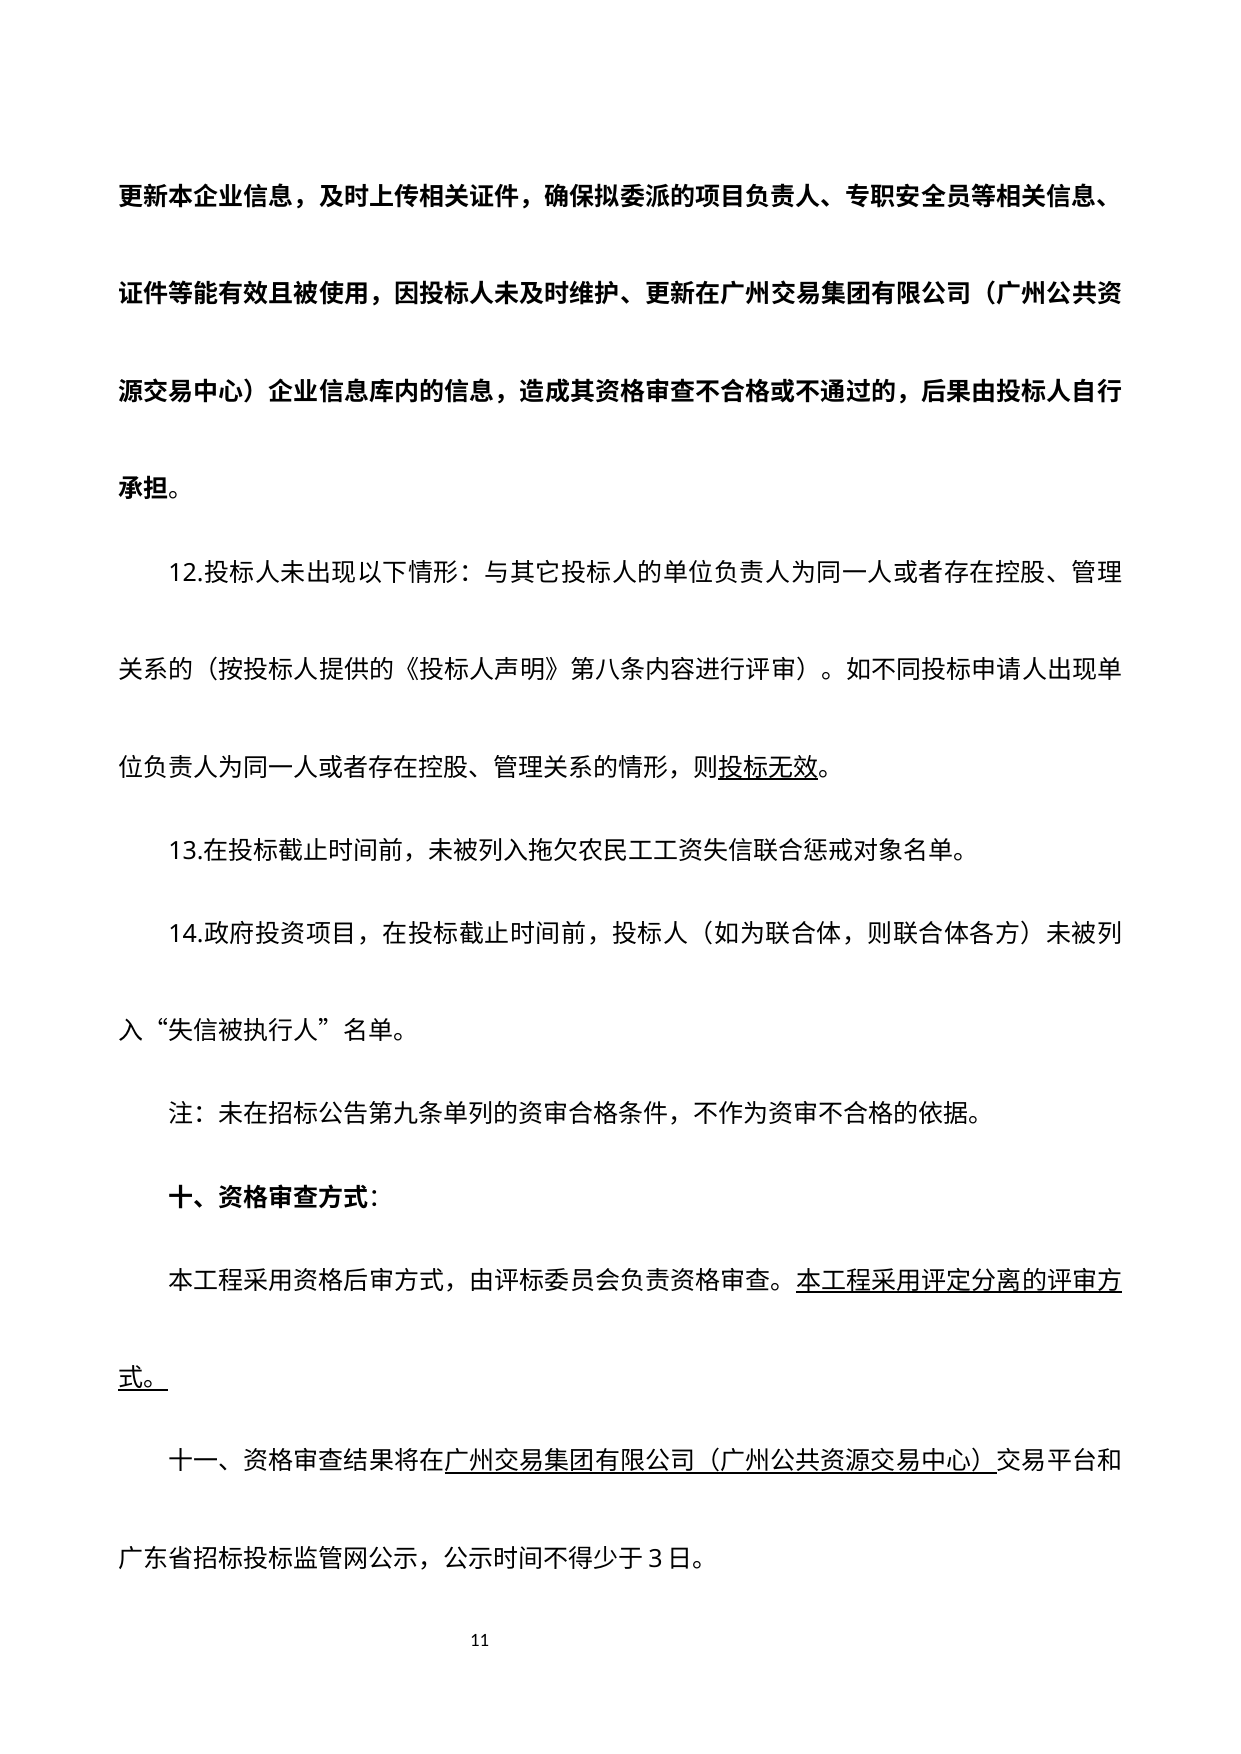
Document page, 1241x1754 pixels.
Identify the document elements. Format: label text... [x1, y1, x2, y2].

text 十、资格审查方式： [118, 1163, 1122, 1228]
text 注：未在招标公告第九条单列的资审合格条件，不作为资审不合格的依据。 [118, 1079, 1122, 1144]
text 12.投标人未出现以下情形：与其它投标人的单位负责人为同一人或者存在控股、管理关系的（按投标人提供的《投标人声明》第八条内容进行评审）。如不同投标申请人出现单位负责人为同一人或者存在控股、管理关系的情形，则投标无效。 [118, 538, 1122, 798]
text 本工程采用资格后审方式，由评标委员会负责资格审查。本工程采用评定分离的评审方式。 [118, 1246, 1122, 1408]
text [118, 162, 1122, 519]
text 十一、资格审查结果将在广州交易集团有限公司（广州公共资源交易中心）交易平台和广东省招标投标监管网公示，公示时间不得少于3日。 [118, 1426, 1122, 1589]
text 14.政府投资项目，在投标截止时间前，投标人（如为联合体，则联合体各方）未被列入“失信被执行人”名单。 [118, 899, 1122, 1061]
text 13.在投标截止时间前，未被列入拖欠农民工工资失信联合惩戒对象名单。 [118, 816, 1122, 881]
